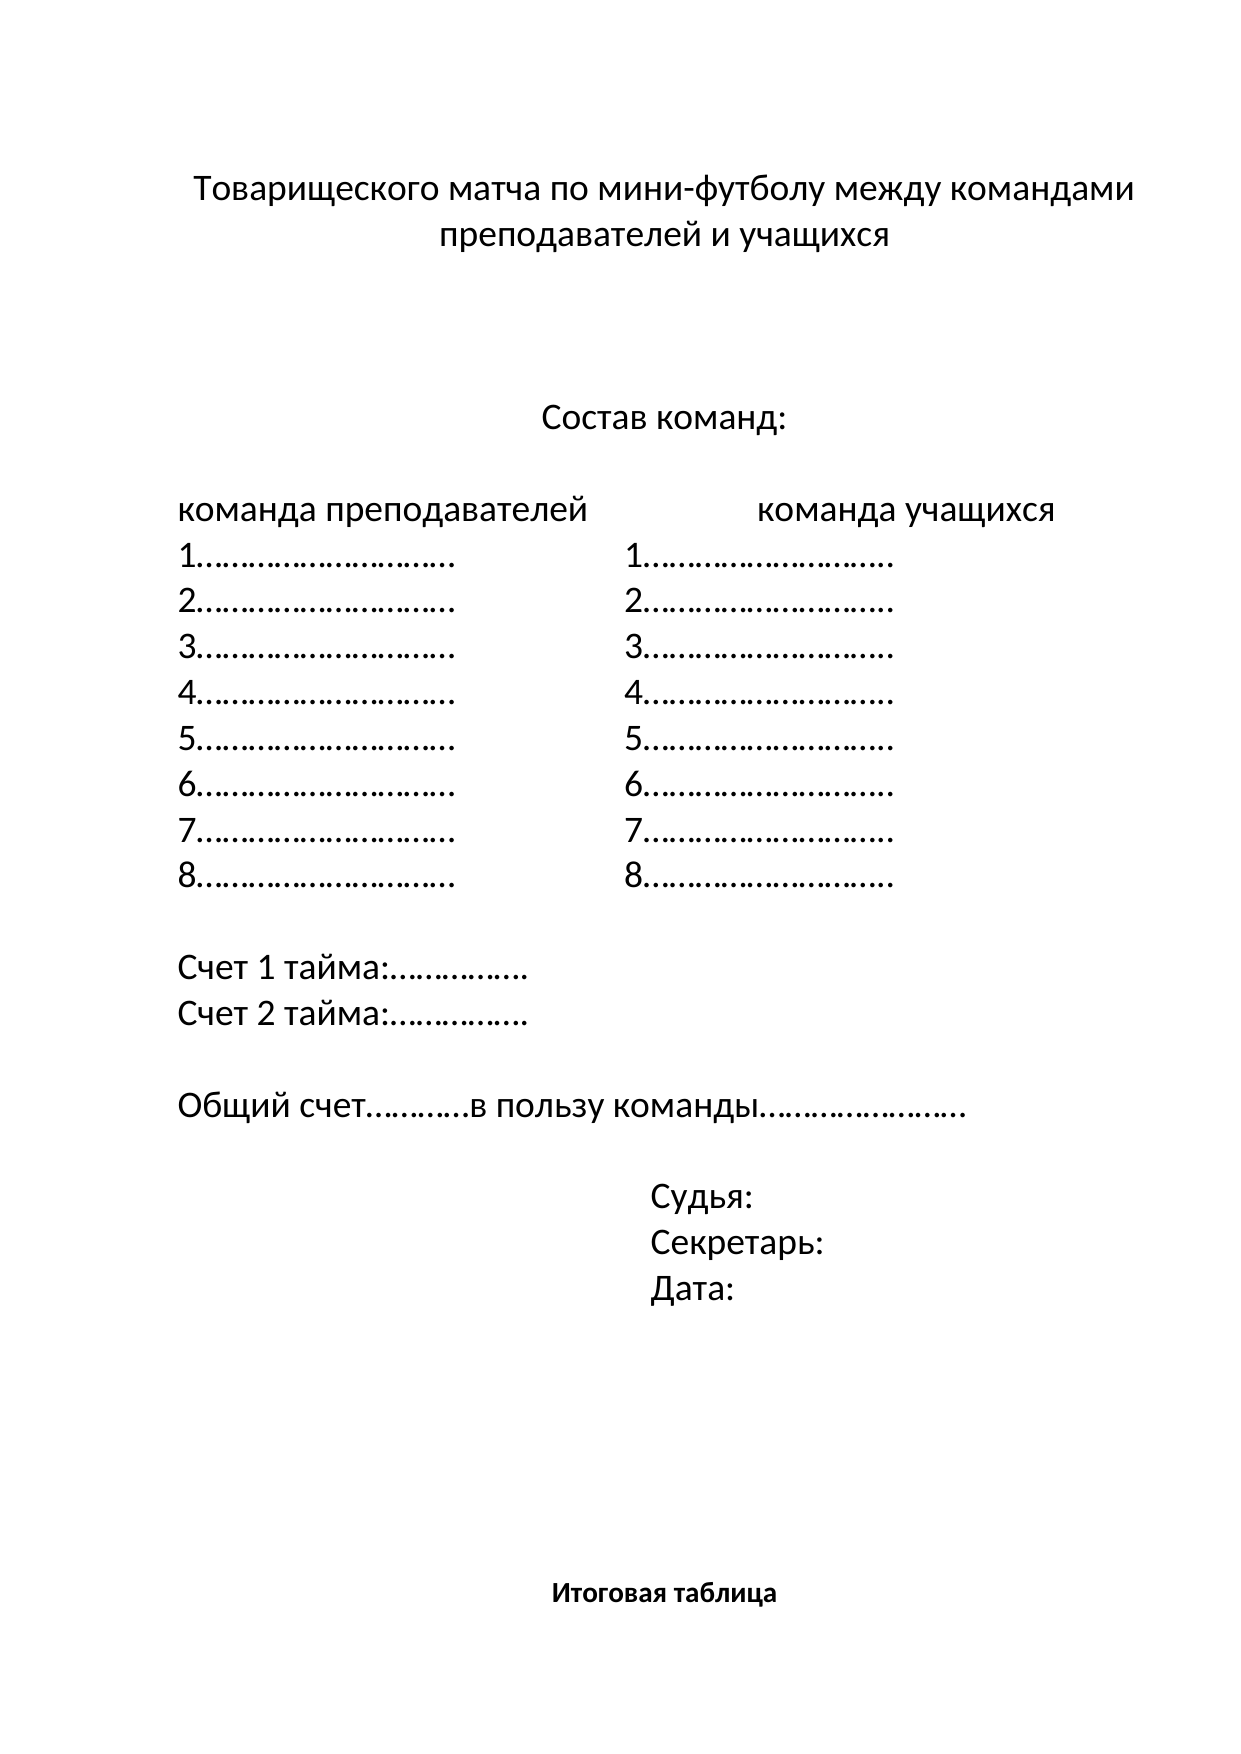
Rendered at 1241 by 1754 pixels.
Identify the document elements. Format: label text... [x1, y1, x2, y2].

text Состав команд: [177, 393, 1152, 439]
text Итоговая таблица [177, 1574, 1152, 1610]
text 7………………………… 7……………………….. [177, 806, 1152, 851]
text 4………………………… 4……………………….. [177, 668, 1152, 714]
text Товарищеского матча по мини-футболу между командами преподавателей и учащихся [177, 164, 1152, 256]
text Судья: [177, 1172, 1152, 1218]
text 5………………………… 5……………………….. [177, 714, 1152, 760]
text 3………………………… 3……………………….. [177, 622, 1152, 668]
text 6………………………… 6……………………….. [177, 760, 1152, 806]
text 1………………………… 1……………………….. [177, 531, 1152, 576]
text Счет 1 тайма:……………. [177, 943, 1152, 989]
text Счет 2 тайма:……………. [177, 989, 1152, 1035]
text 2………………………… 2……………………….. [177, 576, 1152, 622]
text команда преподавателей команда учащихся [177, 485, 1152, 531]
text Секретарь: [177, 1218, 1152, 1264]
text Дата: [177, 1264, 1152, 1310]
text Общий счет…………в пользу команды…………………… [177, 1081, 1152, 1126]
text 8………………………… 8……………………….. [177, 851, 1152, 897]
